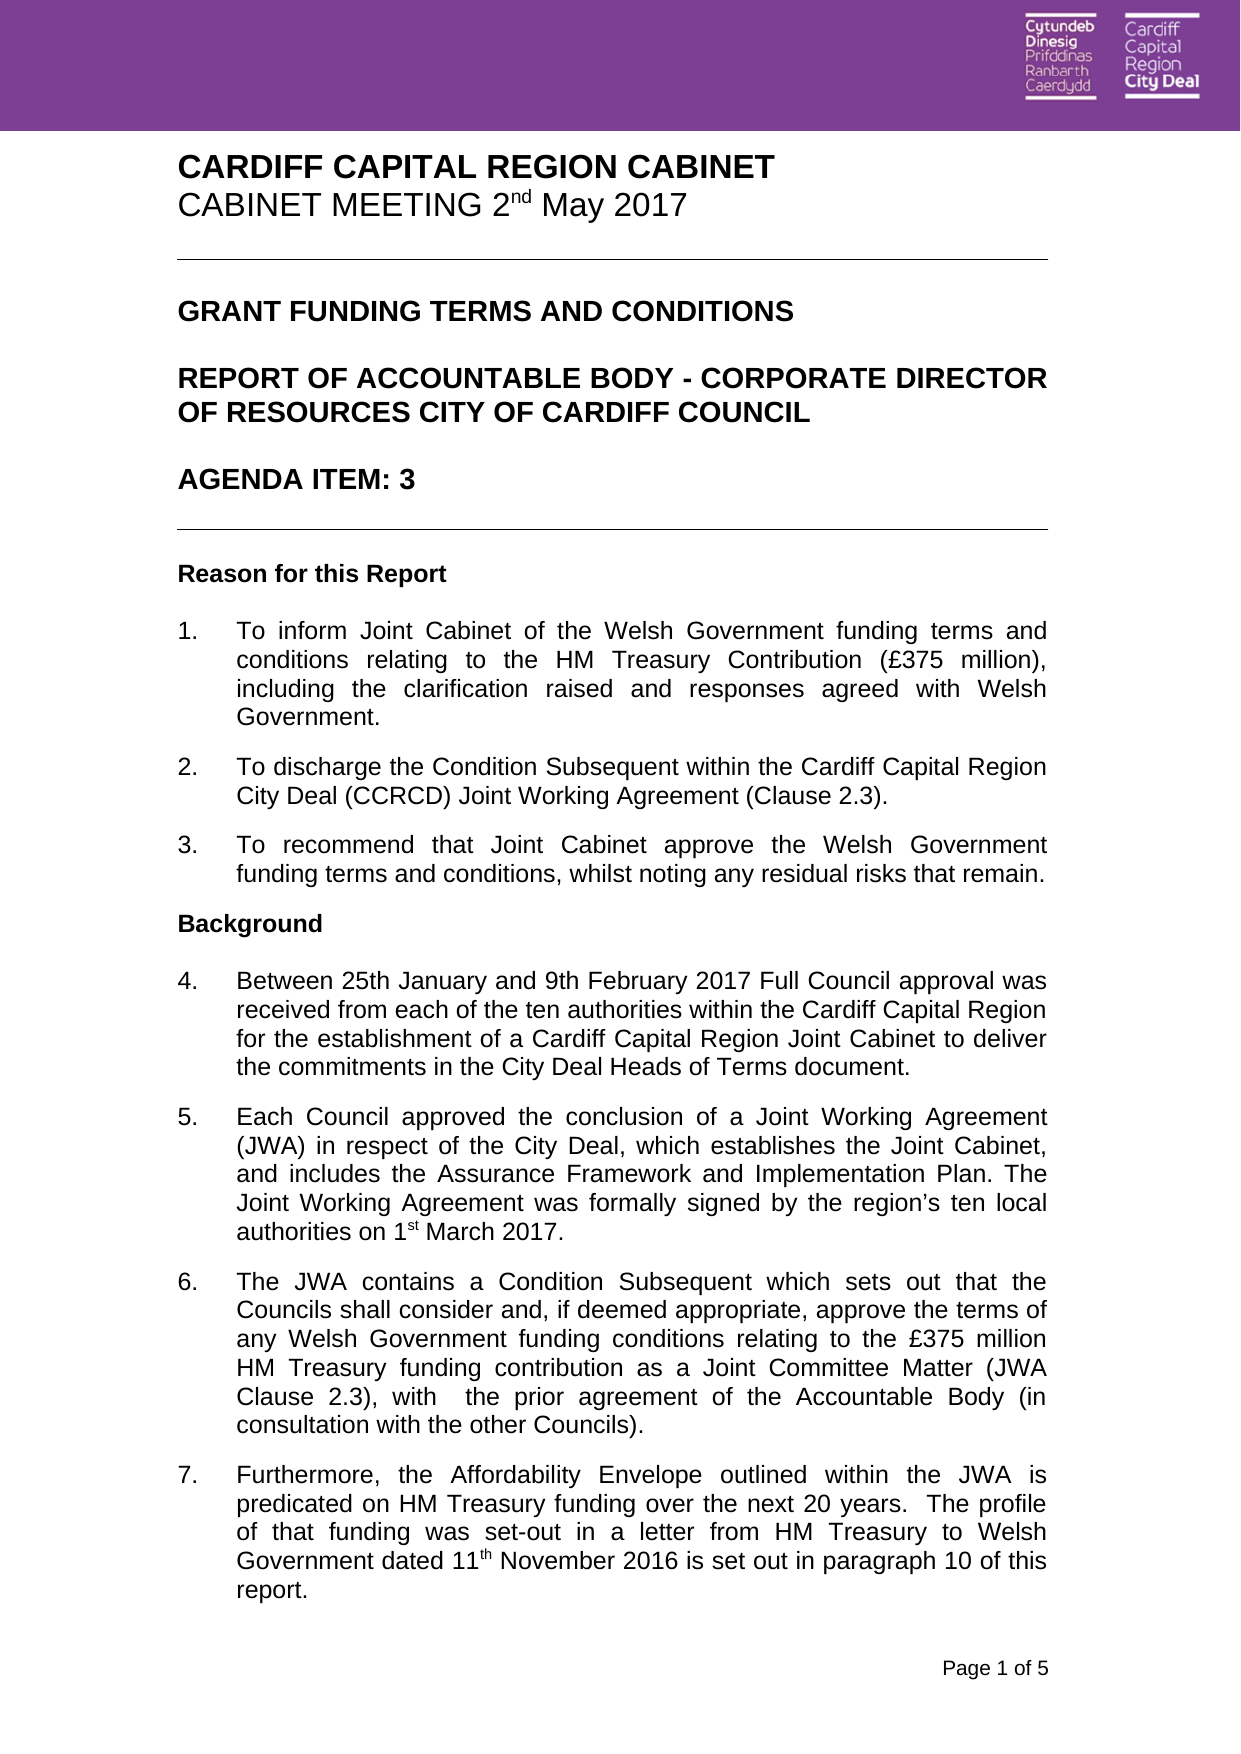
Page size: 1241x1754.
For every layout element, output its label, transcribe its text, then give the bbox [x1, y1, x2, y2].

list To inform Joint Cabinet of the Welsh Government funding terms and conditions relating to the HM Treasury Contribution (£375 million), including the clarification raised and responses agreed with Welsh Government. [177, 616, 1048, 731]
text CABINET MEETING 2nd May 2017 [177, 185, 1048, 224]
text GRANT FUNDING TERMS AND CONDITIONS [177, 294, 1048, 327]
list The JWA contains a Condition Subsequent which sets out that the Councils shall consider and, if deemed appropriate, approve the terms of any Welsh Government funding conditions relating to the £375 million HM Treasury funding contribution as a Joint Committee Matter (JWA Clause 2.3), with the prior agreement of the Accountable Body (in consultation with the other Councils). [177, 1266, 1048, 1439]
list Each Council approved the conclusion of a Joint Working Agreement (JWA) in respect of the City Deal, which establishes the Joint Cabinet, and includes the Assurance Framework and Implementation Plan. The Joint Working Agreement was formally signed by the region’s ten local authorities on 1st March 2017. [177, 1102, 1048, 1246]
text AGENDA ITEM: 3 [177, 462, 1048, 495]
text REPORT OF ACCOUNTABLE BODY - CORPORATE DIRECTOR OF RESOURCES CITY OF CARDIFF COUNCIL [177, 361, 1048, 428]
text Reason for this Report [177, 558, 1048, 587]
list Between 25th January and 9th February 2017 Full Council approval was received from each of the ten authorities within the Cardiff Capital Region for the establishment of a Cardiff Capital Region Joint Cabinet to deliver the commitments in the City Deal Heads of Terms document. [177, 966, 1048, 1081]
text Background [177, 908, 1048, 937]
picture [0, 0, 1241, 131]
list Furthermore, the Affordability Envelope outlined within the JWA is predicated on HM Treasury funding over the next 20 years. The profile of that funding was set-out in a letter from HM Treasury to Welsh Government dated 11th November 2016 is set out in paragraph 10 of this report. [177, 1460, 1048, 1603]
list To discharge the Condition Subsequent within the Cardiff Capital Region City Deal (CCRCD) Joint Working Agreement (Clause 2.3). [177, 752, 1048, 809]
list To recommend that Joint Cabinet approve the Welsh Government funding terms and conditions, whilst noting any residual risks that remain. [177, 830, 1048, 888]
text CARDIFF CAPITAL REGION CABINET [177, 147, 1048, 185]
